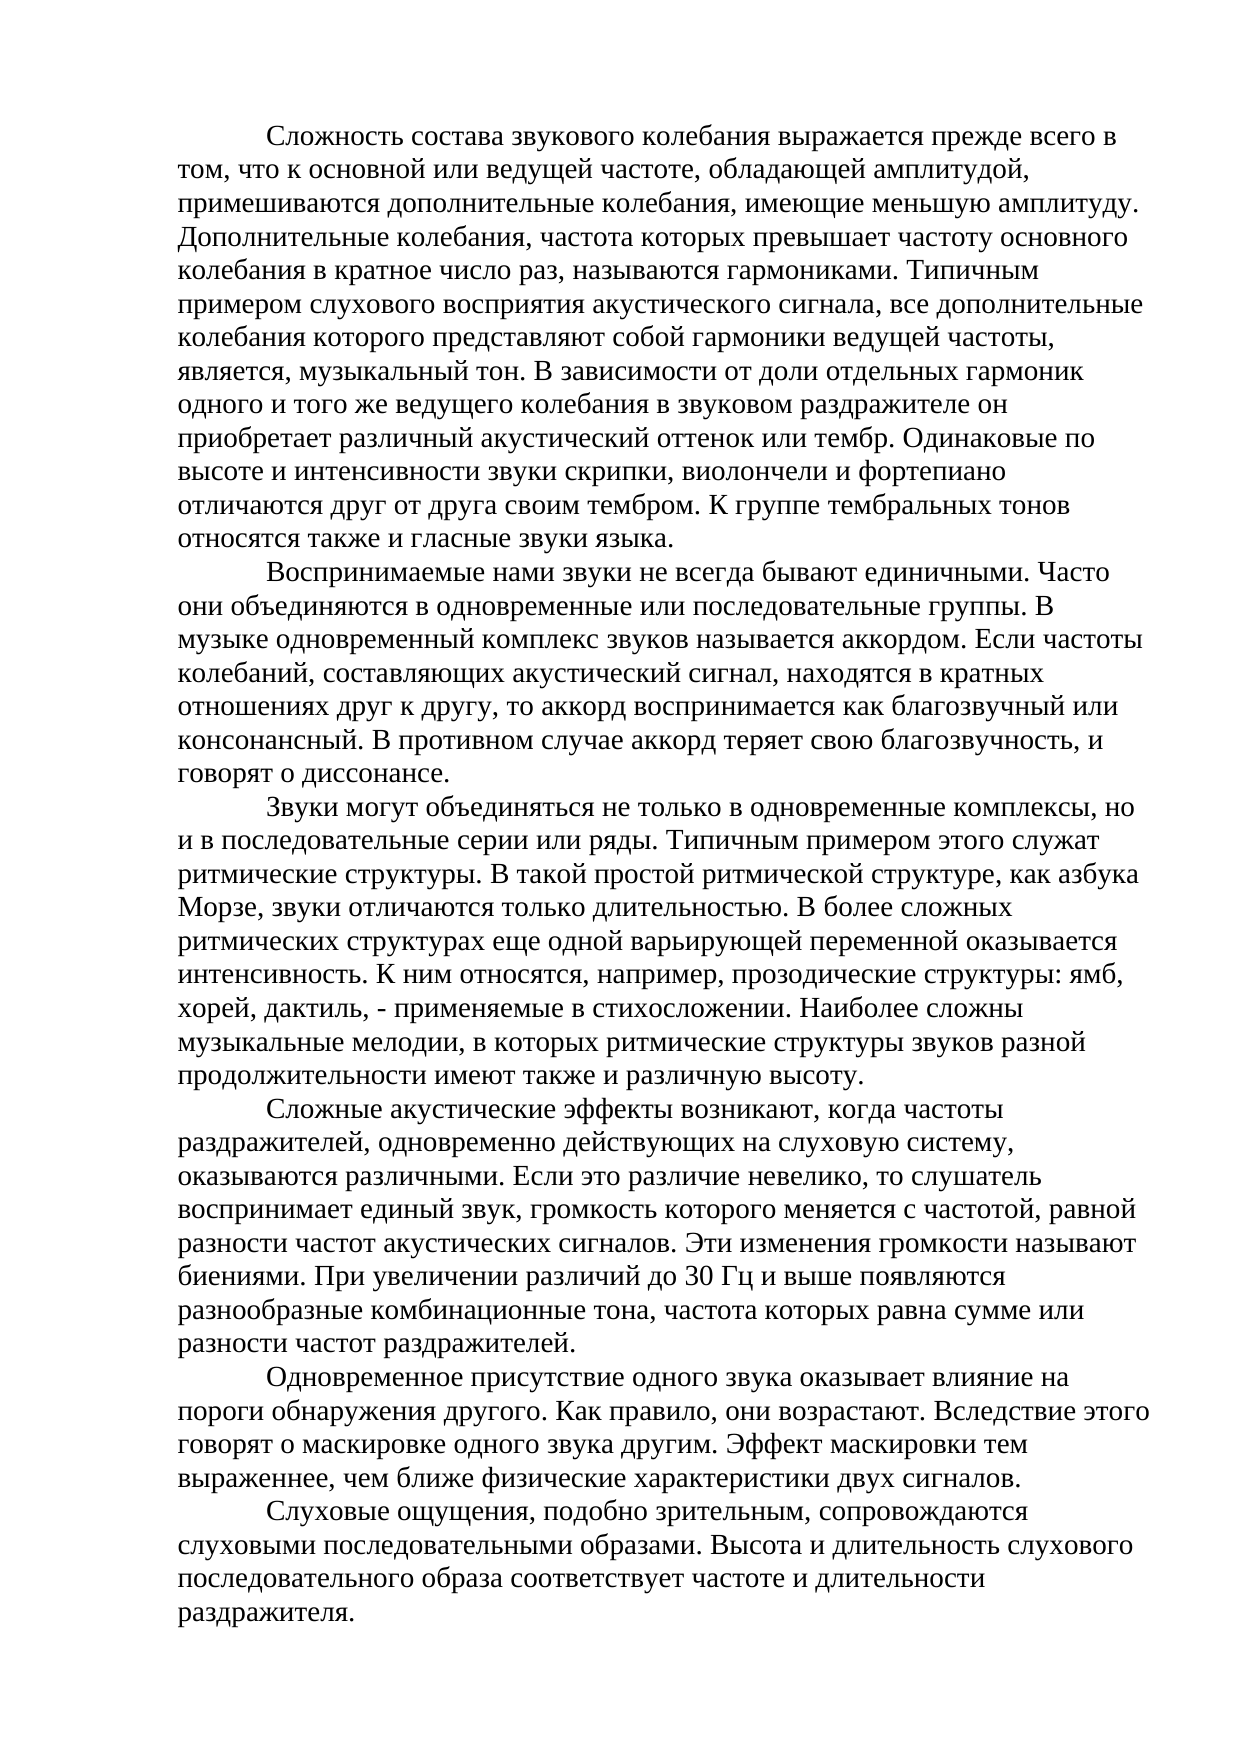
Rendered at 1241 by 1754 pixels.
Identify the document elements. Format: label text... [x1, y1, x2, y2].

text Одновременное присутствие одного звука оказывает влияние на пороги обнаружения другого. Как правило, они возрастают. Вследствие этого говорят о маскировке одного звука другим. Эффект маскировки тем выраженнее, чем ближе физические характеристики двух сигналов. [177, 1359, 1152, 1493]
text Звуки могут объединяться не только в одновременные комплексы, но и в последовательные серии или ряды. Типичным примером этого служат ритмические структуры. В такой простой ритмической структуре, как азбука Морзе, звуки отличаются только длительностью. В более сложных ритмических структурах еще одной варьирующей переменной оказывается интенсивность. К ним относятся, например, прозодические структуры: ямб, хорей, дактиль, - применяемые в стихосложении. Наиболее сложны музыкальные мелодии, в которых ритмические структуры звуков разной продолжительности имеют также и различную высоту. [177, 789, 1152, 1091]
text Воспринимаемые нами звуки не всегда бывают единичными. Часто они объединяются в одновременные или последовательные группы. В музыке одновременный комплекс звуков называется аккордом. Если частоты колебаний, составляющих акустический сигнал, находятся в кратных отношениях друг к другу, то аккорд воспринимается как благозвучный или консонансный. В противном случае аккорд теряет свою благозвучность, и говорят о диссонансе. [177, 554, 1152, 789]
text Сложность состава звукового колебания выражается прежде всего в том, что к основной или ведущей частоте, обладающей амплитудой, примешиваются дополнительные колебания, имеющие меньшую амплитуду. Дополнительные колебания, частота которых превышает частоту основного колебания в кратное число раз, называются гармониками. Типичным примером слухового восприятия акустического сигнала, все дополнительные колебания которого представляют собой гармоники ведущей частоты, является, музыкальный тон. В зависимости от доли отдельных гармоник одного и того же ведущего колебания в звуковом раздражителе он приобретает различный акустический оттенок или тембр. Одинаковые по высоте и интенсивности звуки скрипки, виолончели и фортепиано отличаются друг от друга своим тембром. К группе тембральных тонов относятся также и гласные звуки языка. [177, 118, 1152, 554]
text Сложные акустические эффекты возникают, когда частоты раздражителей, одновременно действующих на слуховую систему, оказываются различными. Если это различие невелико, то слушатель воспринимает единый звук, громкость которого меняется с частотой, равной разности частот акустических сигналов. Эти изменения громкости называют биениями. При увеличении различий до 30 Гц и выше появляются разнообразные комбинационные тона, частота которых равна сумме или разности частот раздражителей. [177, 1091, 1152, 1359]
text Слуховые ощущения, подобно зрительным, сопровождаются слуховыми последовательными образами. Высота и длительность слухового последовательного образа соответствует частоте и длительности раздражителя. [177, 1493, 1152, 1627]
